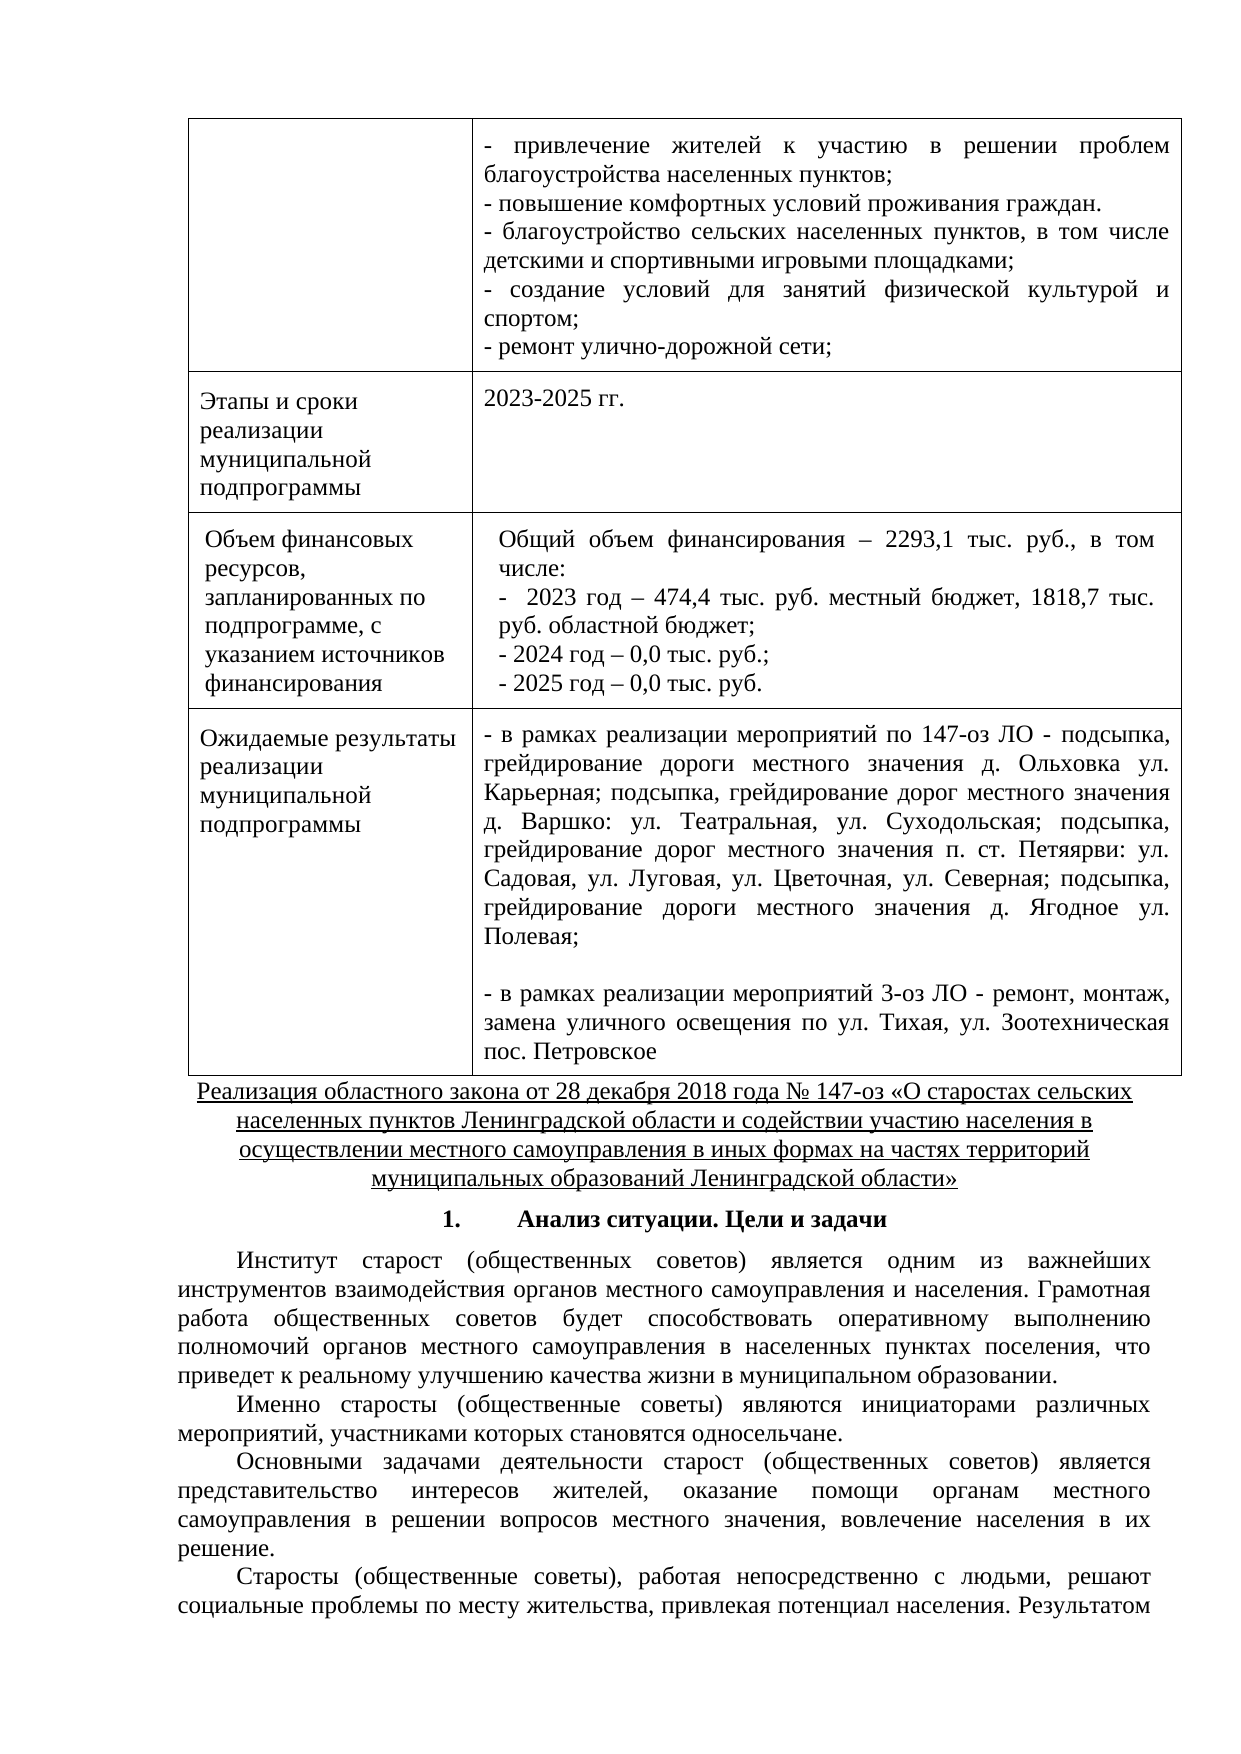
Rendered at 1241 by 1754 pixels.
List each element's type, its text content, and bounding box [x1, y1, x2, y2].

table_cell Общий объем финансирования – 2293,1 тыс. руб., в том числе: - 2023 год – 474,4 тыс. руб. местный бюджет, 1818,7 тыс. руб. областной бюджет; - 2024 год – 0,0 тыс. руб.; - 2025 год – 0,0 тыс. руб. [473, 513, 1181, 707]
text Именно старосты (общественные советы) являются инициаторами различных мероприятий, участниками которых становятся односельчане. [177, 1389, 1152, 1446]
table_cell 2023-2025 гг. [473, 372, 1181, 512]
table_cell - в рамках реализации мероприятий по 147-оз ЛО - подсыпка, грейдирование дороги местного значения д. Ольховка ул. Карьерная; подсыпка, грейдирование дорог местного значения д. Варшко: ул. Театральная, ул. Суходольская; подсыпка, грейдирование дорог местного значения п. ст. Петяярви: ул. Садовая, ул. Луговая, ул. Цветочная, ул. Северная; подсыпка, грейдирование дороги местного значения д. Ягодное ул. Полевая; - в рамках реализации мероприятий 3-оз ЛО - ремонт, монтаж, замена уличного освещения по ул. Тихая, ул. Зоотехническая пос. Петровское [473, 709, 1181, 1075]
table_cell Объем финансовых ресурсов, запланированных по подпрограмме, с указанием источников финансирования [189, 513, 472, 707]
text Институт старост (общественных советов) является одним из важнейших инструментов взаимодействия органов местного самоуправления и населения. Грамотная работа общественных советов будет способствовать оперативному выполнению полномочий органов местного самоуправления в населенных пунктах поселения, что приведет к реальному улучшению качества жизни в муниципальном образовании. [177, 1245, 1152, 1389]
text Основными задачами деятельности старост (общественных советов) является представительство интересов жителей, оказание помощи органам местного самоуправления в решении вопросов местного значения, вовлечение населения в их решение. [177, 1446, 1152, 1561]
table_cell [473, 119, 1181, 371]
list Анализ ситуации. Цели и задачи [177, 1204, 1152, 1233]
table_cell Этапы и сроки реализации муниципальной подпрограммы [189, 372, 472, 512]
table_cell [189, 119, 472, 371]
table_cell Ожидаемые результаты реализации муниципальной подпрограммы [189, 709, 472, 1075]
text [177, 1561, 1152, 1619]
text Реализация областного закона от 28 декабря 2018 года № 147-оз «О старостах сельских населенных пунктов Ленинградской области и содействии участию населения в осуществлении местного самоуправления в иных формах на частях территорий муниципальных образований Ленинградской области» [177, 1076, 1152, 1191]
